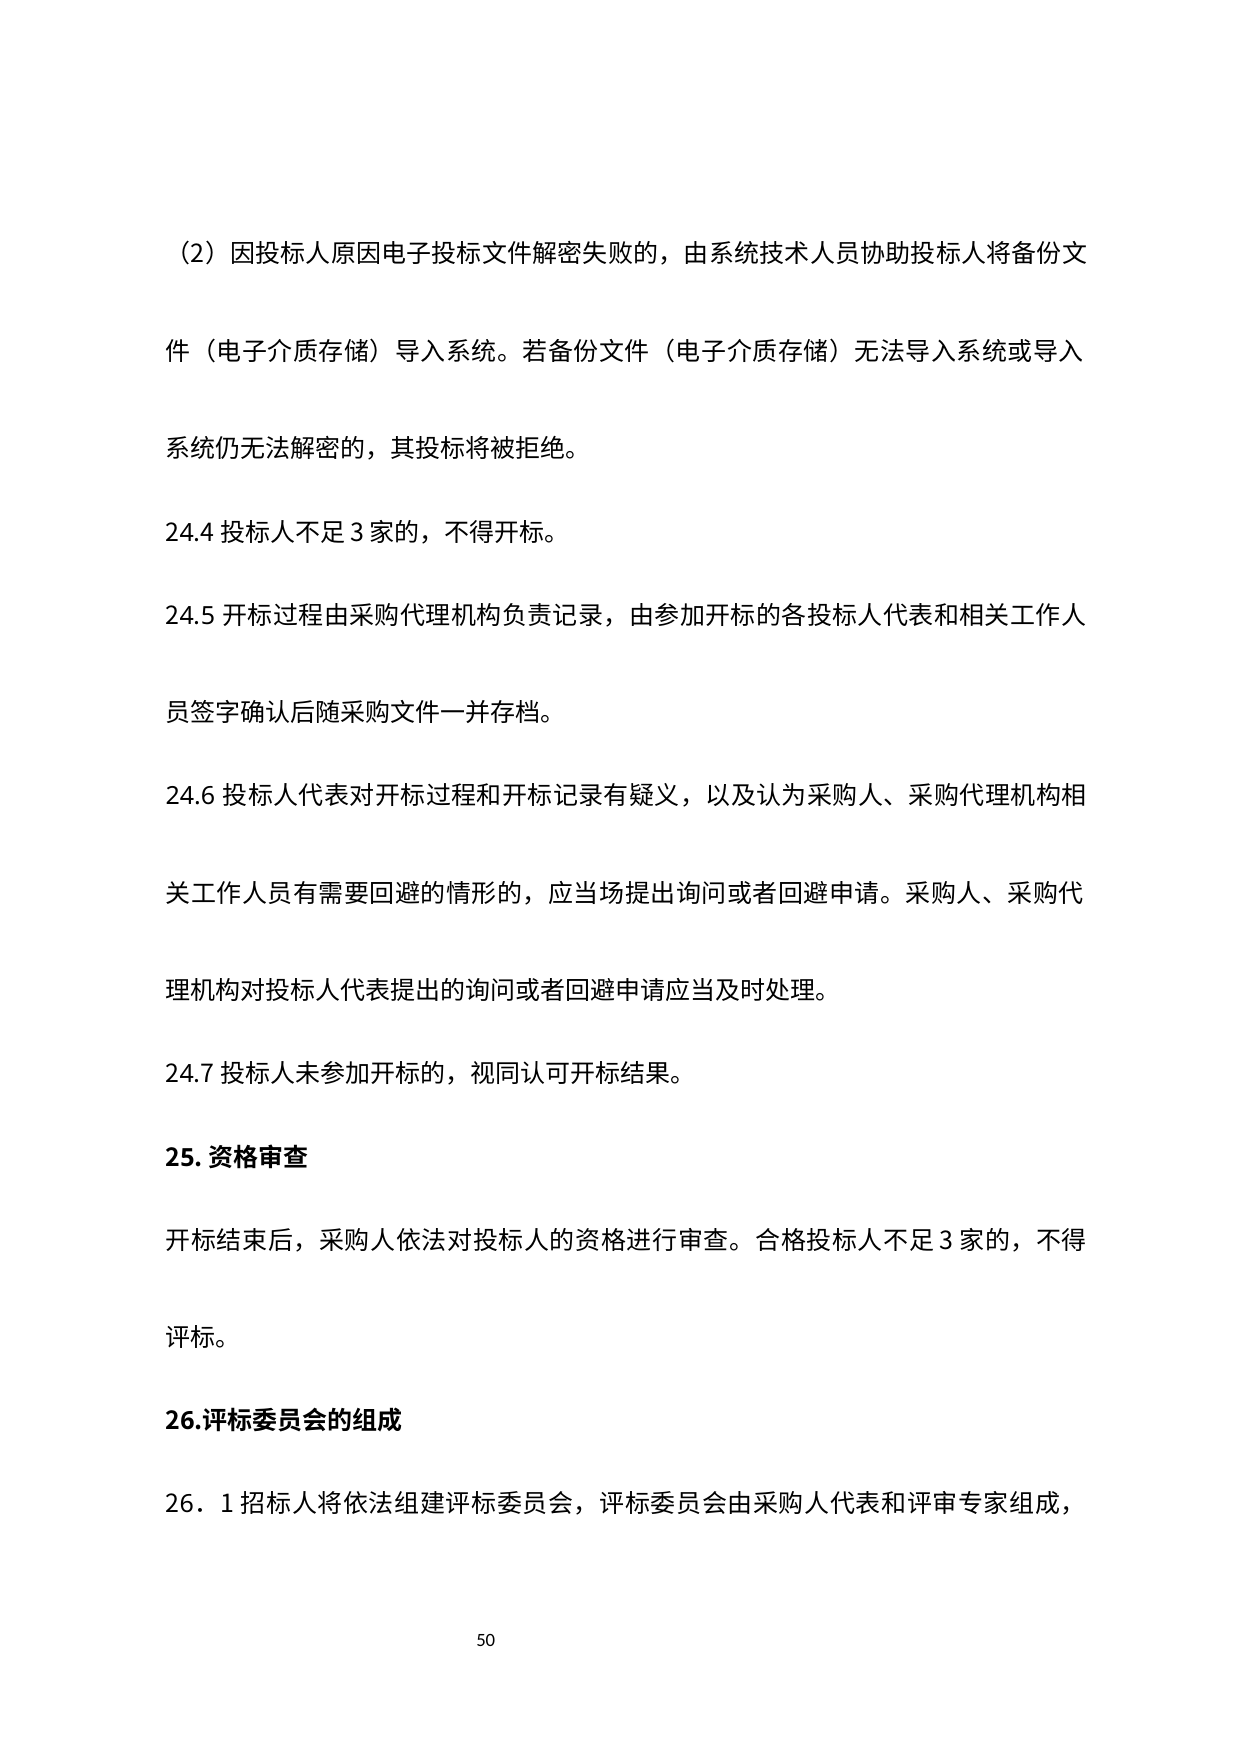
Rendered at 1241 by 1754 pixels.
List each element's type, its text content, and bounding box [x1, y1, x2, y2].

text 24.4 投标人不足3家的，不得开标。 [165, 498, 1087, 563]
text （2）因投标人原因电子投标文件解密失败的，由系统技术人员协助投标人将备份文件（电子介质存储）导入系统。若备份文件（电子介质存储）无法导入系统或导入系统仍无法解密的，其投标将被拒绝。 [165, 219, 1087, 479]
text 25. 资格审查 [165, 1123, 1087, 1188]
text 26.评标委员会的组成 [165, 1386, 1087, 1451]
text 24.6 投标人代表对开标过程和开标记录有疑义，以及认为采购人、采购代理机构相关工作人员有需要回避的情形的，应当场提出询问或者回避申请。采购人、采购代理机构对投标人代表提出的询问或者回避申请应当及时处理。 [165, 761, 1087, 1021]
text 开标结束后，采购人依法对投标人的资格进行审查。合格投标人不足3家的，不得评标。 [165, 1206, 1087, 1368]
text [165, 1469, 1087, 1534]
text 24.7 投标人未参加开标的，视同认可开标结果。 [165, 1039, 1087, 1104]
text 24.5 开标过程由采购代理机构负责记录，由参加开标的各投标人代表和相关工作人员签字确认后随采购文件一并存档。 [165, 581, 1087, 743]
